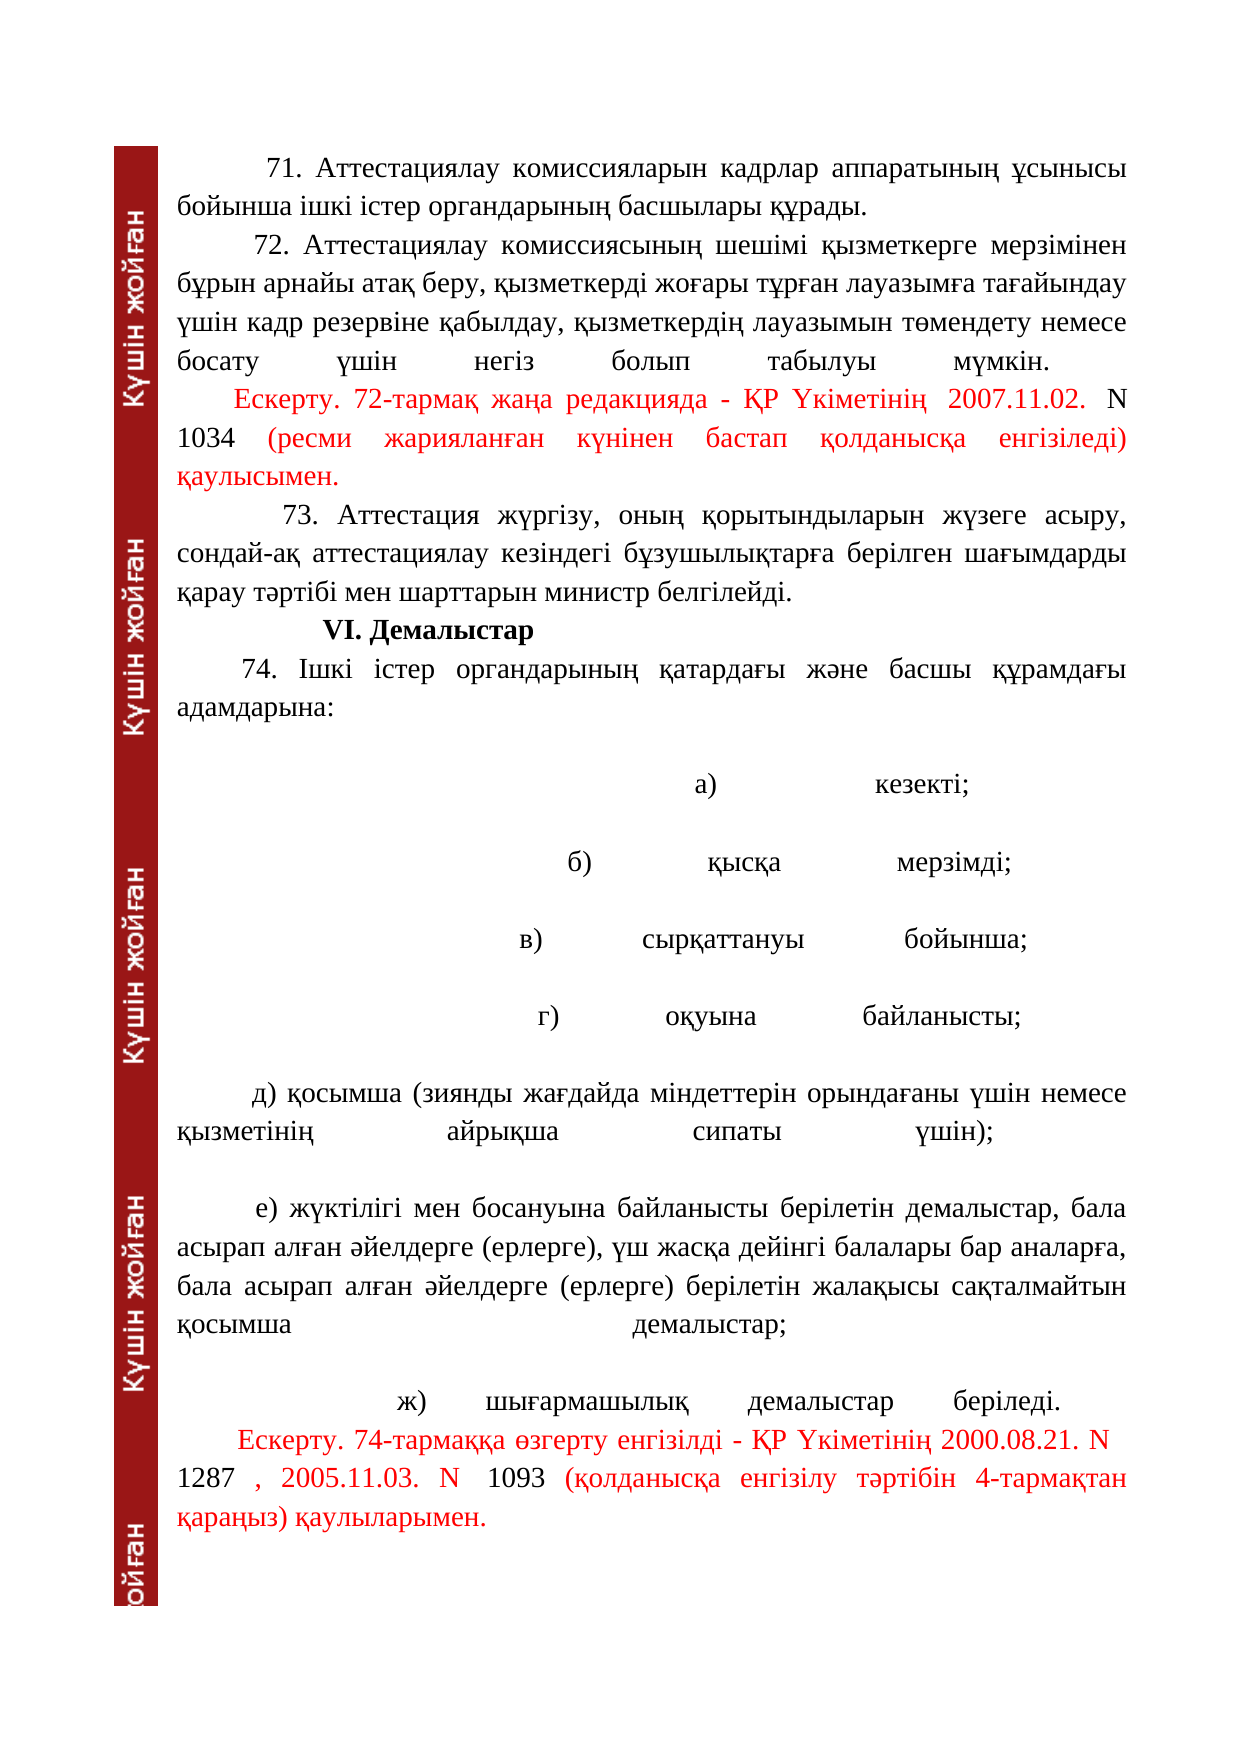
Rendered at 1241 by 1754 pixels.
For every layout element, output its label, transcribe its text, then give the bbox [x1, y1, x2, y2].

picture [114, 146, 158, 150]
picture [114, 1378, 158, 1383]
text 73. Аттестация жүргiзу, оның қорытындыларын жүзеге асыру, сондай-ақ аттестациялау кезiндегi бұзушылықтарға берiлген шағымдарды қарау тәртiбi мен шарттарын министр белгiлейдi. [112, 497, 1128, 607]
text ж) шығармашылық демалыстар берiледi. Ескерту. 74-тармаққа өзгерту енгізілді - ҚР Үкіметінің 2000.08.21. N 1287 , 2005.11.03. N 1093 (қолданысқа енгізілу тәртібін 4-тармақтан қараңыз) қаулыларымен. [112, 1383, 1128, 1532]
picture [114, 916, 158, 921]
text 72. Аттестациялау комиссиясының шешімі қызметкерге мерзімінен бұрын арнайы атақ беру, қызметкерді жоғары тұрған лауазымға тағайындау үшін кадр резервіне қабылдау, қызметкердің лауазымын төмендету немесе босату үшін негіз болып табылуы мүмкін. Ескерту. 72-тармақ жаңа редакцияда - ҚР Үкіметінің 2007.11.02. N 1034 (ресми жарияланған күнінен бастап қолданысқа енгізіледі) қаулысымен. [112, 227, 1128, 492]
picture [114, 762, 158, 767]
picture [114, 1070, 158, 1075]
text г) оқуына байланысты; [112, 998, 1128, 1070]
picture [114, 492, 158, 497]
picture [114, 607, 158, 612]
picture [114, 839, 158, 844]
text 71. Аттестациялау комиссияларын кадрлар аппаратының ұсынысы бойынша iшкi iстер органдарының басшылары құрады. [112, 150, 1128, 222]
text б) қысқа мерзiмдi; [112, 844, 1128, 916]
picture [114, 1532, 158, 1606]
picture [114, 646, 158, 651]
picture [114, 1186, 158, 1191]
text 74. Iшкi iстер органдарының қатардағы және басшы құрамдағы адамдарына: [112, 651, 1128, 762]
text e) жүктілiгi мен босануына байланысты берілетiн демалыстар, бала асырап алған әйелдерге (ерлерге), үш жасқа дейiнгi балалары бар аналарға, бала асырап алған әйелдерге (ерлерге) берілетiн жалақысы сақталмайтын қосымша демалыстар; [112, 1191, 1128, 1378]
text VI. Демалыстар [112, 612, 1128, 646]
text д) қосымша (зиянды жағдайда мiндеттерiн орындағаны үшiн немесе қызметiнiң айрықша сипаты үшiн); [112, 1075, 1128, 1186]
text а) кезектi; [112, 767, 1128, 839]
picture [114, 222, 158, 227]
text в) сырқаттануы бойынша; [112, 921, 1128, 993]
picture [114, 993, 158, 998]
